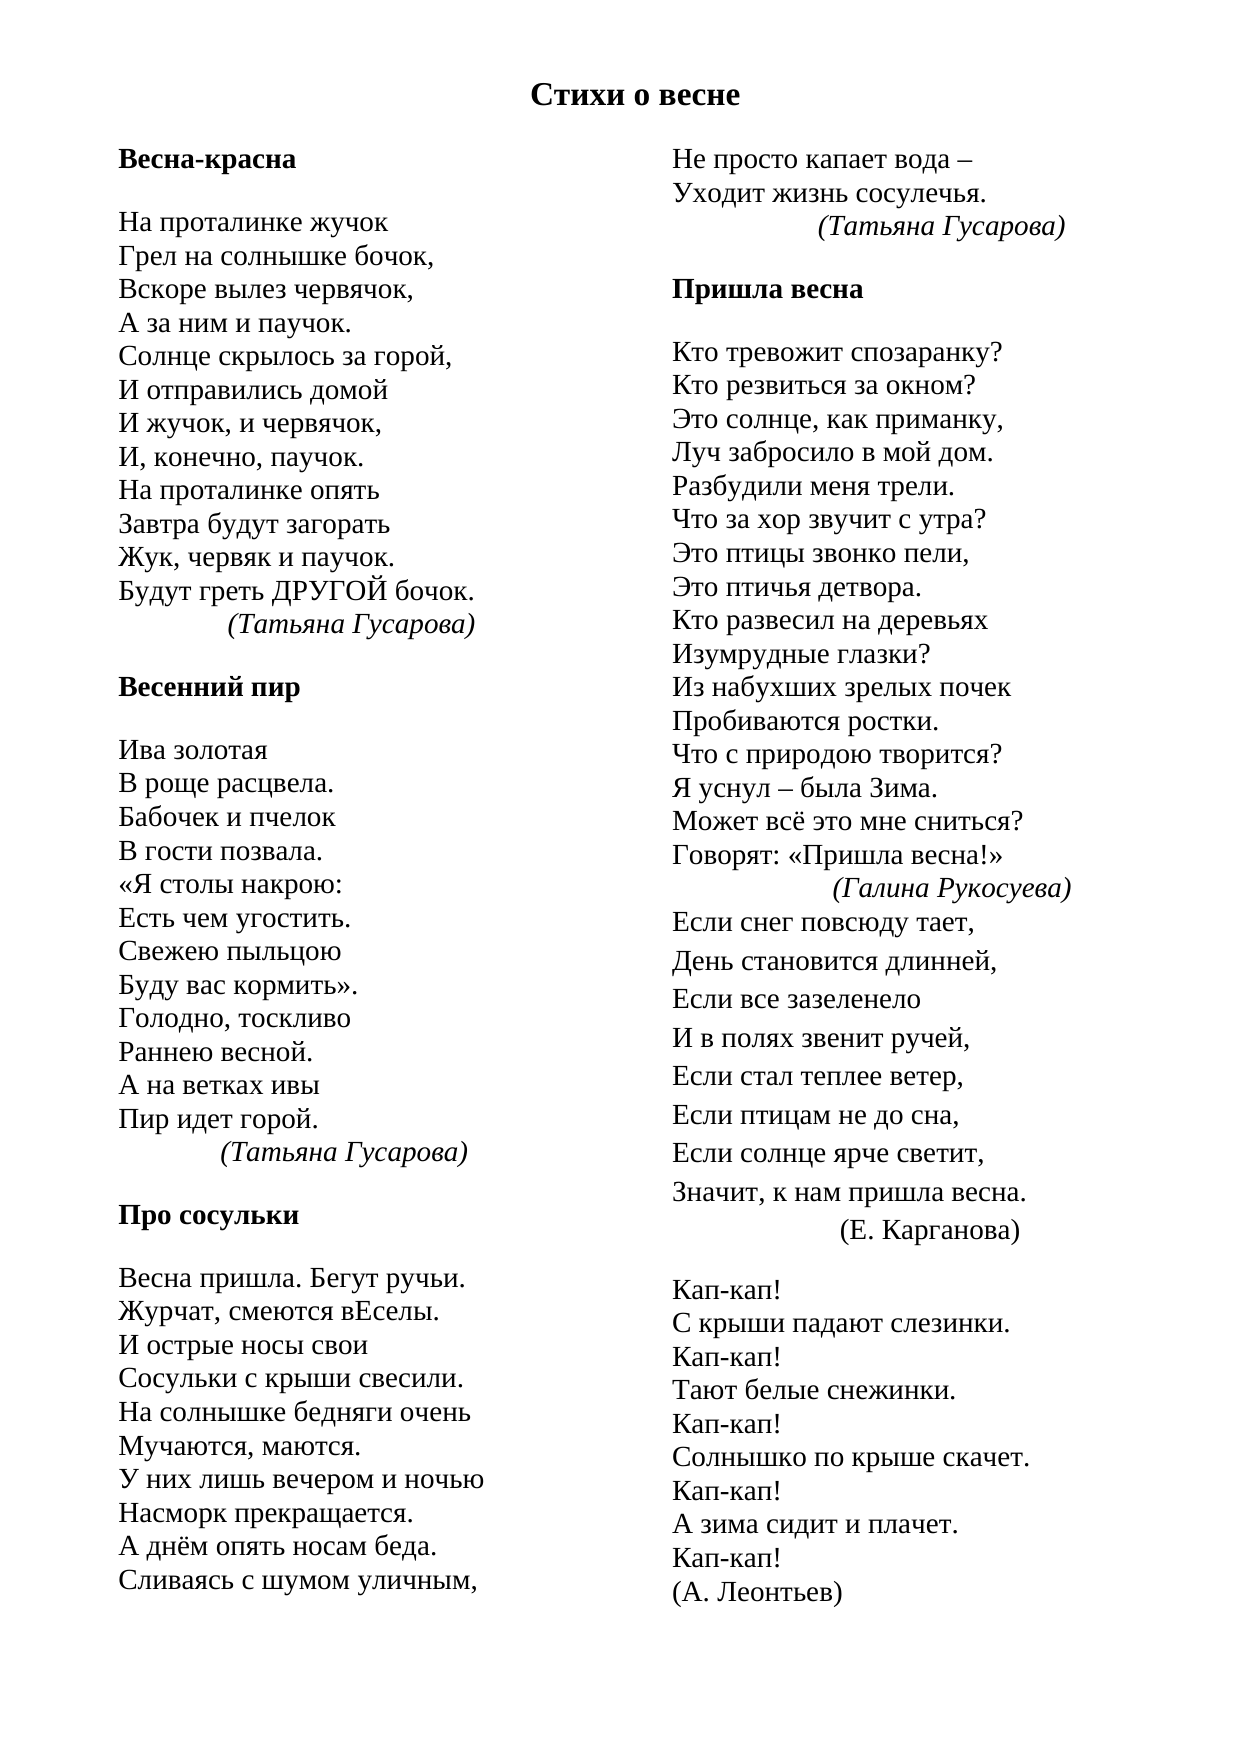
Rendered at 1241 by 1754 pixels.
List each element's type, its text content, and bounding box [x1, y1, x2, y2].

text Весенний пир [118, 669, 598, 703]
text Весна-красна [118, 141, 598, 175]
text Кап-кап! С крыши падают слезинки. Кап-кап! Тают белые снежинки. Кап-кап! Солнышко по крыше скачет. Кап-кап! А зима сидит и плачет. [672, 1272, 1152, 1540]
text Пришла весна [672, 271, 1152, 305]
text Весна пришла. Бегут ручьи. Журчат, смеются вЕселы. И острые носы свои Сосульки с крыши свесили. На солнышке бедняги очень Мучаются, маются. У них лишь вечером и ночью Насморк прекращается. А днём опять носам беда. Сливаясь с шумом уличным, [118, 1260, 598, 1595]
text Не просто капает вода – Уходит жизнь сосулечья. [672, 141, 1152, 208]
text (Татьяна Гусарова) [118, 607, 598, 640]
text Кап-кап! [672, 1540, 1152, 1574]
text Стихи о весне [118, 74, 1152, 112]
text Ива золотая В роще расцвела. Бабочек и пчелок В гости позвала. «Я столы накрою: Есть чем угостить. Свежею пыльцою Буду вас кормить». Голодно, тоскливо Раннею весной. А на ветках ивы Пир идет горой. [118, 732, 598, 1134]
text Если снег повсюду тает, День становится длинней, Если все зазеленело И в полях звенит ручей, Если стал теплее ветер, Если птицам не до сна, Если солнце ярче светит, Значит, к нам пришла весна. (Е. Карганова) [672, 904, 1152, 1246]
text (А. Леонтьев) [672, 1574, 1152, 1607]
text Кто тревожит спозаранку? Кто резвиться за окном? Это солнце, как приманку, Луч забросило в мой дом. Разбудили меня трели. Что за хор звучит с утра? Это птицы звонко пели, Это птичья детвора. Кто развесил на деревьях Изумрудные глазки? Из набухших зрелых почек Пробиваются ростки. Что с природою творится? Я уснул – была Зима. Может всё это мне сниться? Говорят: «Пришла весна!» [672, 334, 1152, 871]
text (Галина Рукосуева) [672, 871, 1152, 904]
text Про сосульки [118, 1197, 598, 1231]
text На проталинке жучок Грел на солнышке бочок, Вскоре вылез червячок, А за ним и паучок. Солнце скрылось за горой, И отправились домой И жучок, и червячок, И, конечно, паучок. На проталинке опять Завтра будут загорать Жук, червяк и паучок. Будут греть ДРУГОЙ бочок. [118, 204, 598, 607]
text (Татьяна Гусарова) [672, 208, 1152, 242]
text (Татьяна Гусарова) [118, 1134, 598, 1168]
